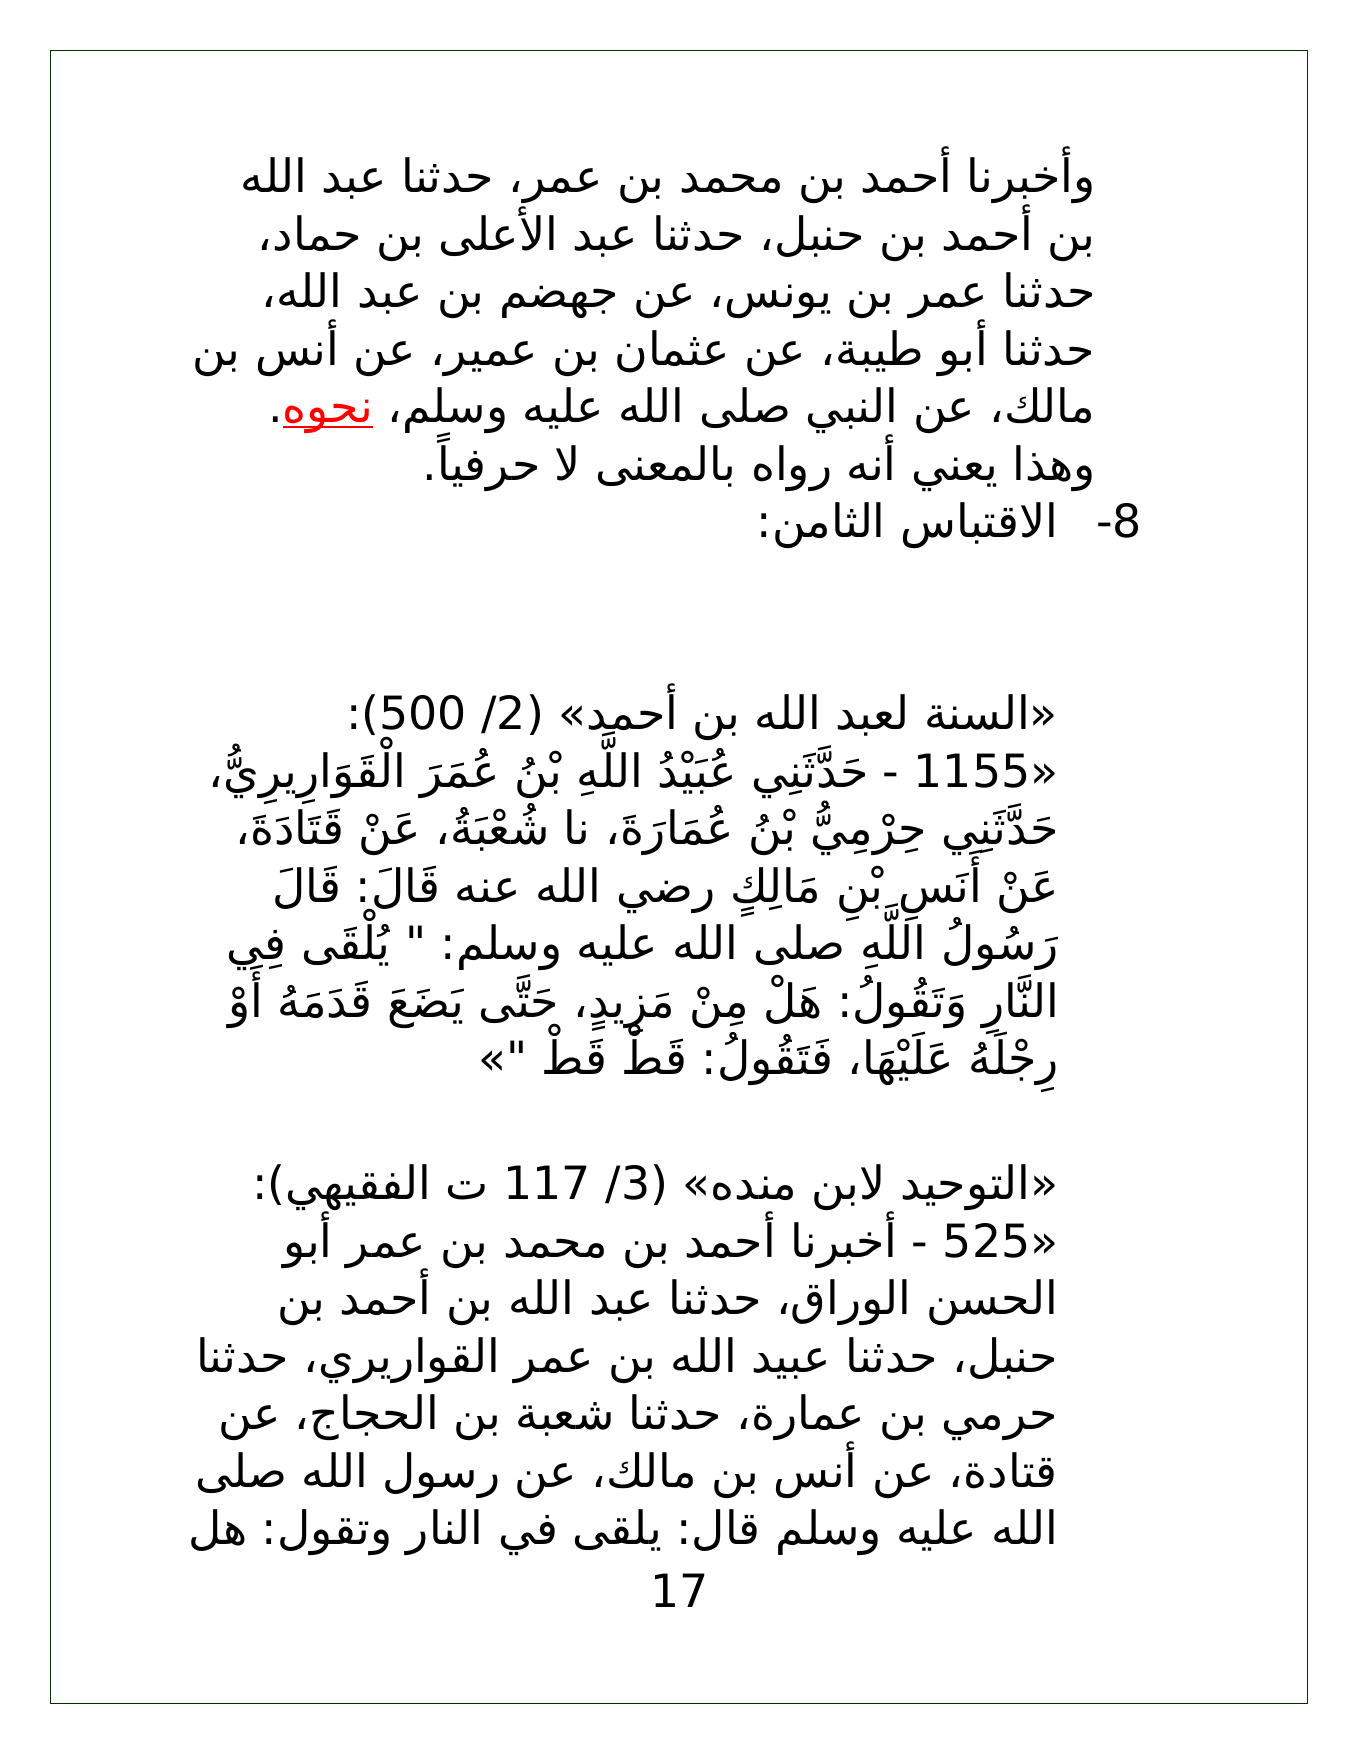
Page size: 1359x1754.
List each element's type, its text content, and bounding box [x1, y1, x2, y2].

list وأخبرنا أحمد بن محمد بن عمر، حدثنا عبد الله بن أحمد بن حنبل، حدثنا عبد الأعلى بن حماد، حدثنا عمر بن يونس، عن جهضم بن عبد الله، حدثنا أبو طيبة، عن عثمان بن عمير، عن أنس بن مالك، عن النبي صلى الله عليه وسلم، نحوه. [187, 150, 1096, 433]
list «السنة لعبد الله بن أحمد» (2/ 500): [187, 687, 1058, 740]
list «1155 - حَدَّثَنِي عُبَيْدُ اللَّهِ بْنُ عُمَرَ الْقَوَارِيرِيُّ، حَدَّثَنِي حِرْمِيُّ بْنُ عُمَارَةَ، نا شُعْبَةُ، عَنْ قَتَادَةَ، عَنْ أَنَسِ بْنِ مَالِكٍ رضي الله عنه قَالَ: قَالَ رَسُولُ اللَّهِ صلى الله عليه وسلم: " يُلْقَى فِي النَّارِ وَتَقُولُ: ‌هَلْ ‌مِنْ ‌مَزِيدٍ، حَتَّى يَضَعَ قَدَمَهُ أَوْ رِجْلَهُ عَلَيْهَا، فَتَقُولُ: قَطْ قَطْ "» [187, 744, 1058, 1085]
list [187, 1214, 1058, 1555]
list «التوحيد لابن منده» (3/ 117 ت الفقيهي): [187, 1157, 1058, 1210]
list الاقتباس الثامن: [187, 495, 1096, 548]
list وهذا يعني أنه رواه بالمعنى لا حرفياً. [187, 437, 1096, 491]
